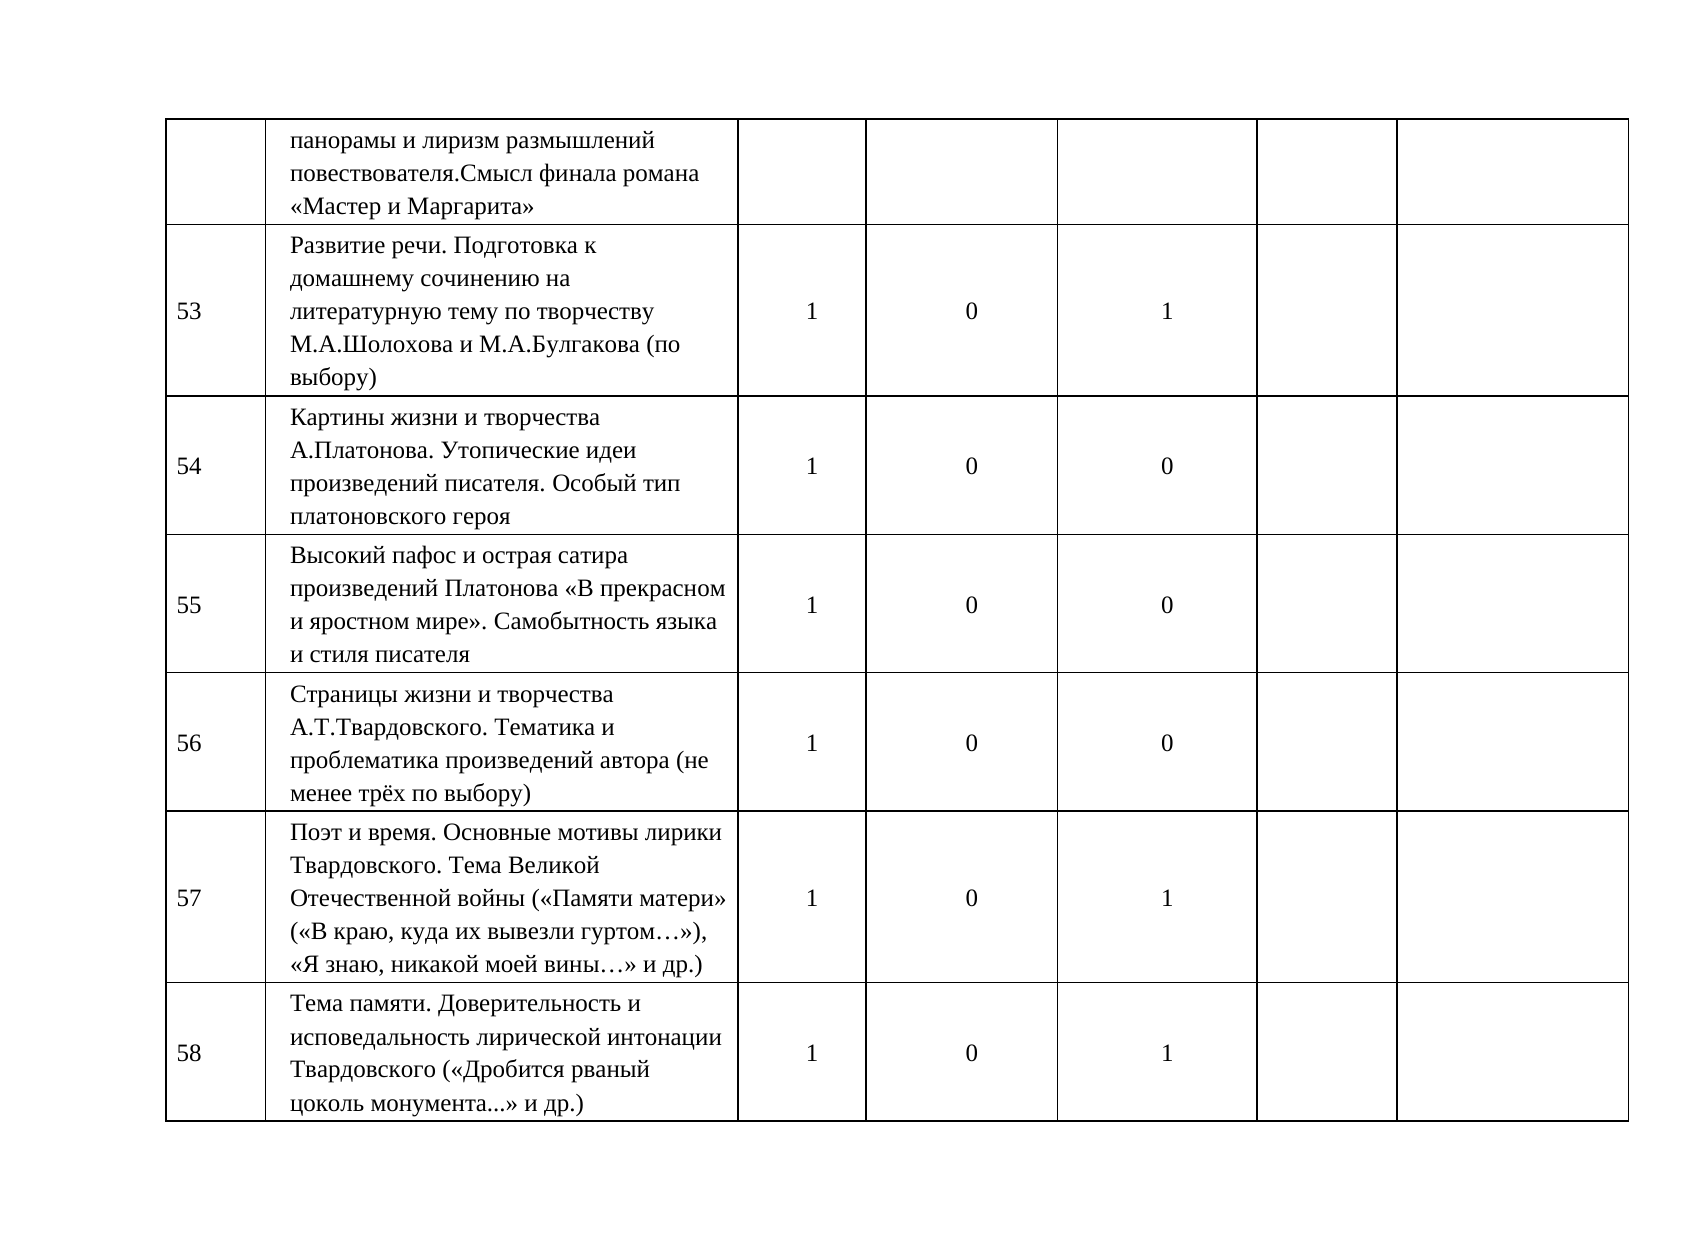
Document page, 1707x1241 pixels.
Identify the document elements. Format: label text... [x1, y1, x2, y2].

table_cell 52 [167, 120, 265, 223]
table_cell 1 [739, 812, 865, 982]
table_cell 0 [867, 225, 1057, 395]
table_cell [1398, 812, 1628, 982]
table_cell [1258, 397, 1396, 533]
table_cell 53 [167, 225, 265, 395]
table_cell 1 [1058, 225, 1256, 395]
table_cell [1258, 535, 1396, 672]
table_cell [1398, 535, 1628, 672]
table_cell 0 [867, 812, 1057, 982]
table_cell 54 [167, 397, 265, 533]
table_cell 0 [1058, 397, 1256, 533]
table_cell 1 [739, 225, 865, 395]
table_cell 57 [167, 812, 265, 982]
table_cell 1 [739, 397, 865, 533]
table_cell Развитие речи. Подготовка к домашнему сочинению на литературную тему по творчеству М.А.Шолохова и М.А.Булгакова (по выбору) [266, 225, 737, 395]
table_cell [1398, 397, 1628, 533]
table_cell 56 [167, 673, 265, 810]
table_cell [1258, 120, 1396, 223]
table_cell [1398, 983, 1628, 1120]
table_cell [1398, 673, 1628, 810]
table_cell [1398, 120, 1628, 223]
table_cell [1398, 225, 1628, 395]
table_cell [1258, 812, 1396, 982]
table_cell 0 [867, 983, 1057, 1120]
table_cell Тема памяти. Доверительность и исповедальность лирической интонации Твардовского («Дробится рваный цоколь монумента...» и др.) [266, 983, 737, 1120]
table_cell 55 [167, 535, 265, 672]
table_cell Высокий пафос и острая сатира произведений Платонова «В прекрасном и яростном мире». Самобытность языка и стиля писателя [266, 535, 737, 672]
table_cell Поэт и время. Основные мотивы лирики Твардовского. Тема Великой Отечественной войны («Памяти матери» («В краю, куда их вывезли гуртом…»), «Я знаю, никакой моей вины…» и др.) [266, 812, 737, 982]
table_cell 1 [1058, 983, 1256, 1120]
table_cell 0 [867, 397, 1057, 533]
table_cell 0 [1058, 535, 1256, 672]
table_cell 1 [739, 120, 865, 223]
table_cell [1258, 673, 1396, 810]
table_cell 0 [1058, 120, 1256, 223]
table_cell 0 [1058, 673, 1256, 810]
table_cell 1 [739, 983, 865, 1120]
table_cell 0 [867, 535, 1057, 672]
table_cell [266, 120, 737, 223]
table_cell 1 [739, 535, 865, 672]
table_cell 0 [867, 120, 1057, 223]
table_cell [1258, 225, 1396, 395]
table_cell 58 [167, 983, 265, 1120]
table_cell Страницы жизни и творчества А.Т.Твардовского. Тематика и проблематика произведений автора (не менее трёх по выбору) [266, 673, 737, 810]
table_cell 1 [739, 673, 865, 810]
table_cell [1258, 983, 1396, 1120]
table_cell Картины жизни и творчества А.Платонова. Утопические идеи произведений писателя. Особый тип платоновского героя [266, 397, 737, 533]
table_cell 1 [1058, 812, 1256, 982]
table_cell 0 [867, 673, 1057, 810]
